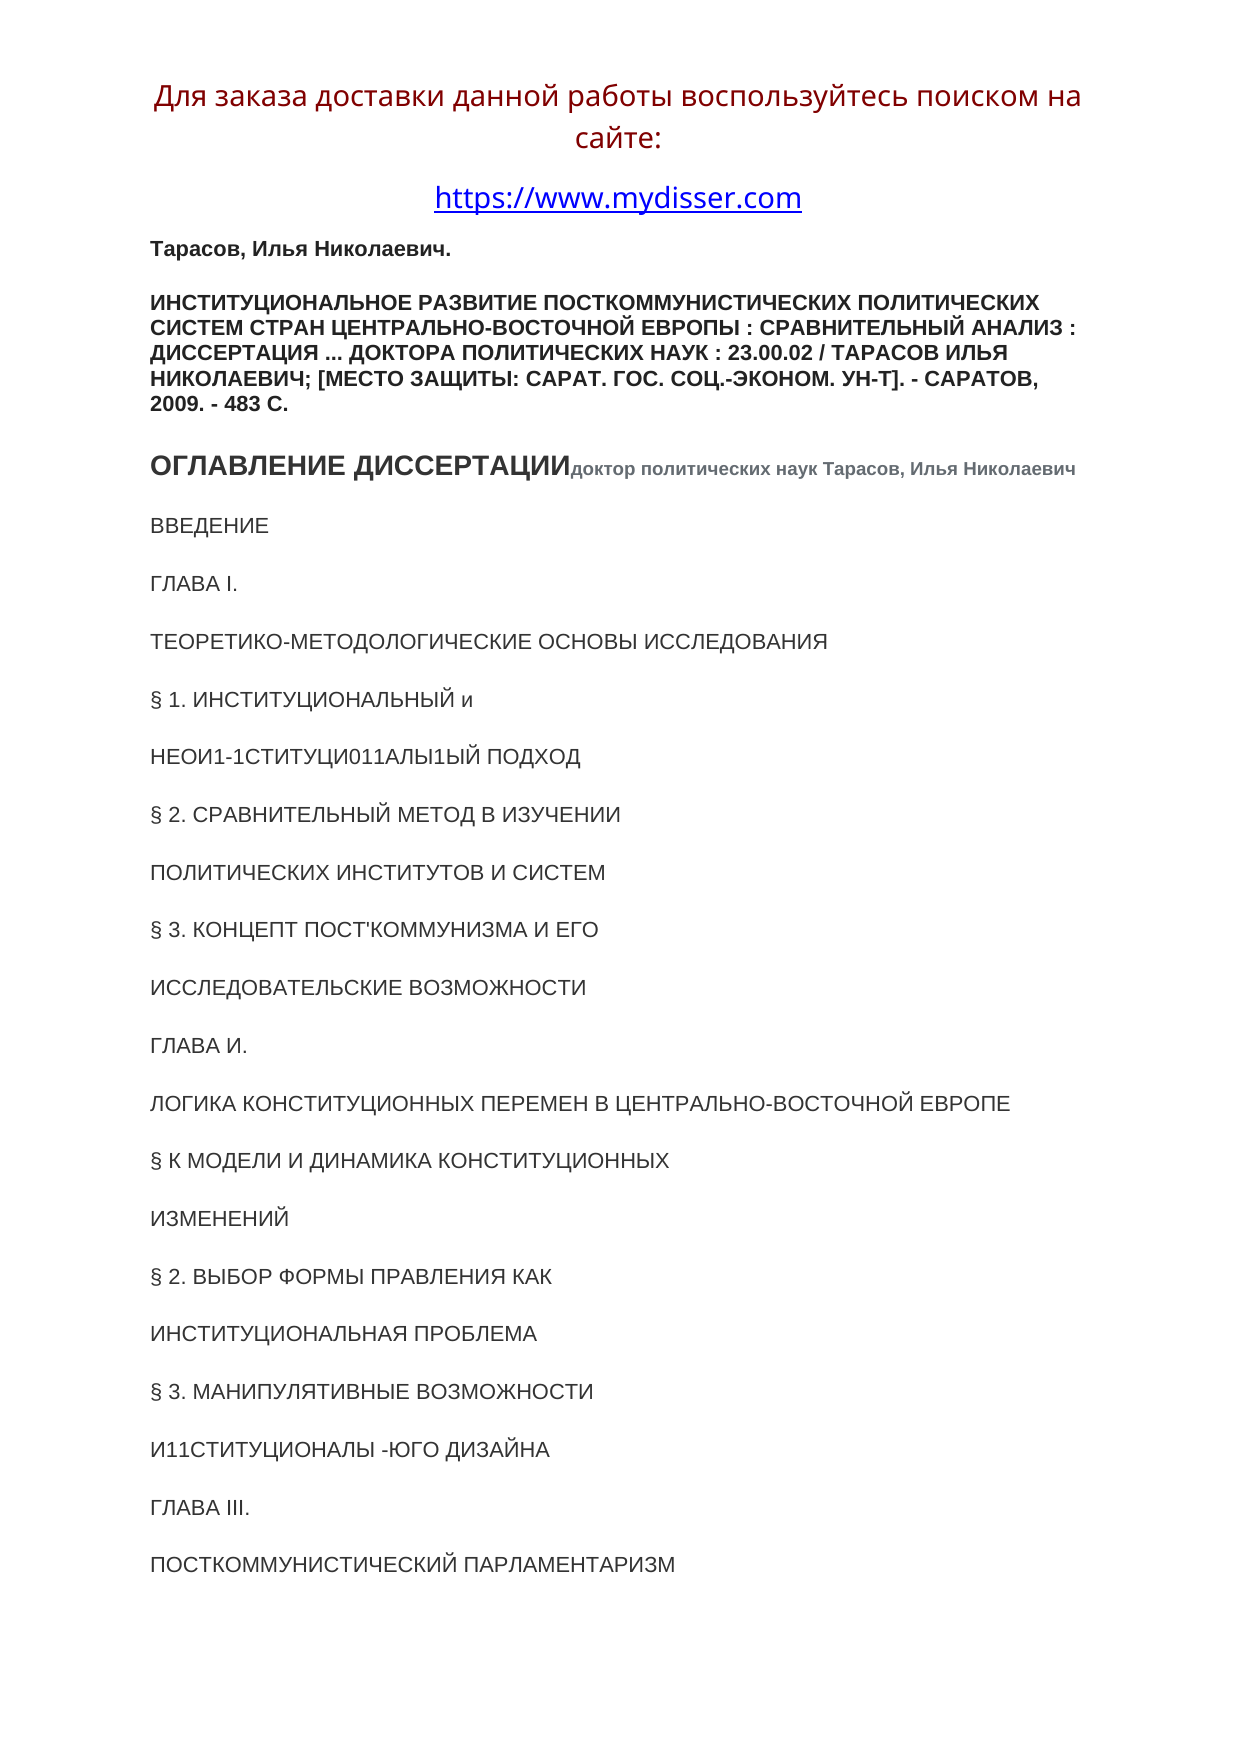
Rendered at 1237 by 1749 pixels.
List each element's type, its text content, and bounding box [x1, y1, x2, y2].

text ГЛАВА III. [150, 1494, 1086, 1519]
text § 2. ВЫБОР ФОРМЫ ПРАВЛЕНИЯ КАК [150, 1263, 1086, 1289]
subtitle Оглавление диссертациидоктор политических наук Тарасов, Илья Николаевич [150, 448, 1086, 481]
text § 1. ИНСТИТУЦИОНАЛЬНЫЙ и [150, 686, 1086, 712]
subtitle Институциональное развитие посткоммунистических политических систем стран Центрально-Восточной Европы : сравнительный анализ : диссертация ... доктора политических наук : 23.00.02 / Тарасов Илья Николаевич; [Место защиты: Сарат. гос. соц.-эконом. ун-т]. - Саратов, 2009. - 483 с. [150, 290, 1086, 416]
text Тарасов, Илья Николаевич. [150, 236, 1086, 261]
text § 3. КОНЦЕПТ ПОСТ'КОММУНИЗМА И ЕГО [150, 917, 1086, 942]
text § К МОДЕЛИ И ДИНАМИКА КОНСТИТУЦИОННЫХ [150, 1148, 1086, 1173]
text НЕОИ1-1СТИТУЦИ011АЛЫ1ЫЙ ПОДХОД [150, 744, 1086, 769]
text ПОЛИТИЧЕСКИХ ИНСТИТУТОВ И СИСТЕМ [150, 859, 1086, 885]
text ИНСТИТУЦИОНАЛЬНАЯ ПРОБЛЕМА [150, 1321, 1086, 1346]
text ПОСТКОММУНИСТИЧЕСКИЙ ПАРЛАМЕНТАРИЗМ [150, 1552, 1086, 1577]
text И11СТИТУЦИОНАЛЫ -ЮГО ДИЗАЙНА [150, 1437, 1086, 1462]
text ГЛАВА I. [150, 571, 1086, 596]
text ЛОГИКА КОНСТИТУЦИОННЫХ ПЕРЕМЕН В ЦЕНТРАЛЬНО-ВОСТОЧНОЙ ЕВРОПЕ [150, 1090, 1086, 1116]
text ТЕОРЕТИКО-МЕТОДОЛОГИЧЕСКИЕ ОСНОВЫ ИССЛЕДОВАНИЯ [150, 629, 1086, 654]
text § 3. МАНИПУЛЯТИВНЫЕ ВОЗМОЖНОСТИ [150, 1379, 1086, 1404]
text ВВЕДЕНИЕ [150, 513, 1086, 538]
text ИЗМЕНЕНИЙ [150, 1206, 1086, 1231]
text § 2. СРАВНИТЕЛЬНЫЙ МЕТОД В ИЗУЧЕНИИ [150, 802, 1086, 827]
text ГЛАВА И. [150, 1033, 1086, 1058]
text ИССЛЕДОВАТЕЛЬСКИЕ ВОЗМОЖНОСТИ [150, 975, 1086, 1000]
